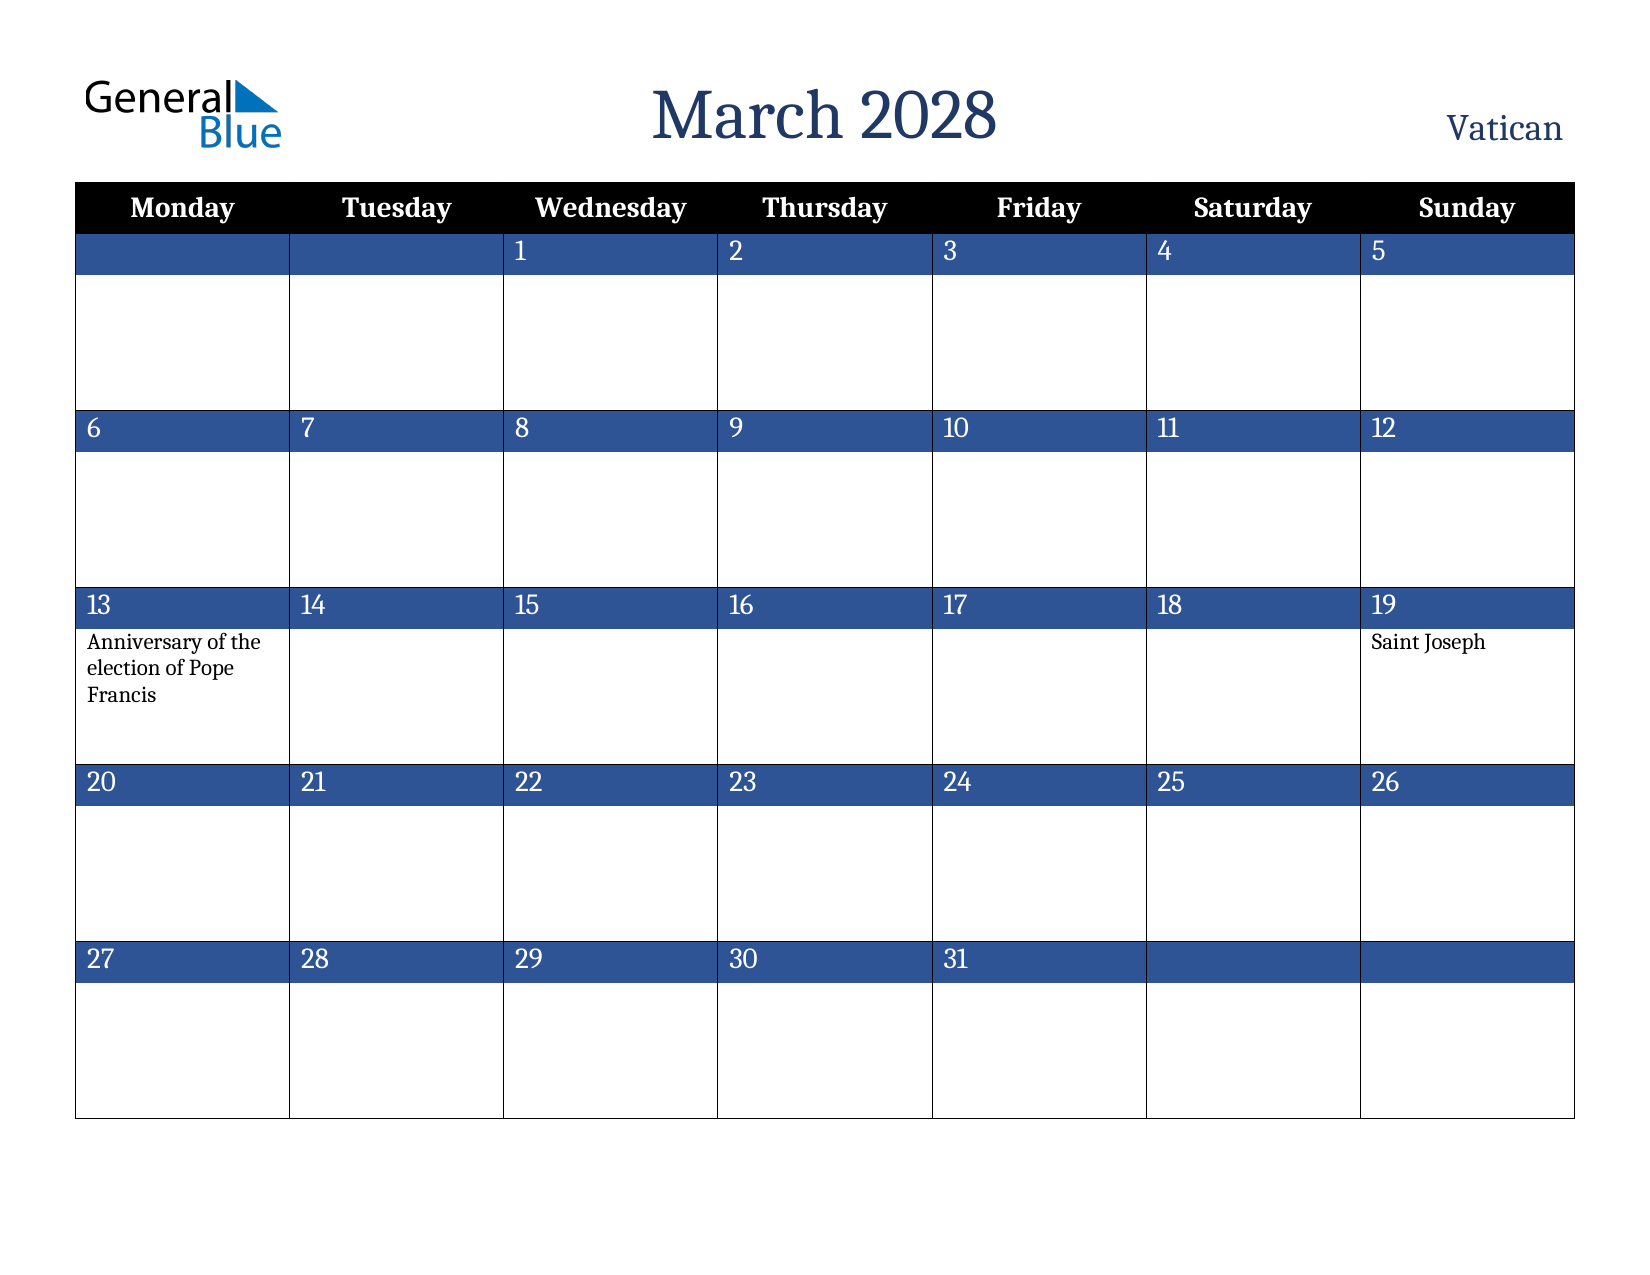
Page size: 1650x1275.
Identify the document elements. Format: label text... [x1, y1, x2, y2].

table_cell [76, 983, 289, 1118]
table_cell 25 [1147, 765, 1360, 806]
table_cell 5 [1361, 234, 1574, 275]
table_cell [933, 629, 1146, 764]
table_cell [1147, 275, 1360, 410]
table_cell [290, 275, 503, 410]
table_cell 19 [1361, 588, 1574, 629]
table_cell 14 [290, 588, 503, 629]
table_header Vatican [1146, 75, 1574, 182]
table_cell Sunday [1361, 183, 1574, 233]
table_cell [1147, 806, 1360, 941]
table_cell [1361, 452, 1574, 587]
table_cell [504, 806, 717, 941]
table_cell [933, 983, 1146, 1118]
table_cell [504, 275, 717, 410]
table_cell 16 [718, 588, 932, 629]
table_cell 26 [1361, 765, 1574, 806]
table_cell [933, 806, 1146, 941]
table_cell 2 [718, 234, 932, 275]
table_cell 9 [718, 411, 932, 452]
table_cell [290, 629, 503, 764]
table_cell 20 [76, 765, 289, 806]
table_cell [718, 452, 932, 587]
table_cell [1361, 983, 1574, 1118]
table_cell Monday [76, 183, 289, 233]
table_cell Anniversary of the election of Pope Francis [76, 629, 289, 764]
table_cell 31 [933, 942, 1146, 983]
table_cell 11 [1147, 411, 1360, 452]
table_cell 3 [933, 234, 1146, 275]
table_cell [718, 629, 932, 764]
table_cell Thursday [718, 183, 932, 233]
table_cell [290, 806, 503, 941]
table_cell 18 [1147, 588, 1360, 629]
table_cell 7 [290, 411, 503, 452]
table_cell [76, 275, 289, 410]
table_cell [290, 983, 503, 1118]
table_cell 10 [933, 411, 1146, 452]
table_cell 21 [290, 765, 503, 806]
table_cell 8 [504, 411, 717, 452]
table_cell 12 [1361, 411, 1574, 452]
table_cell 23 [718, 765, 932, 806]
table_cell 22 [504, 765, 717, 806]
table_cell Tuesday [290, 183, 503, 233]
table_cell [1147, 452, 1360, 587]
table_cell [504, 629, 717, 764]
table_cell [504, 452, 717, 587]
table_cell [1361, 942, 1574, 983]
table_cell [76, 806, 289, 941]
picture [86, 80, 281, 148]
table_cell Saint Joseph [1361, 629, 1574, 764]
table_header [76, 75, 503, 182]
table_cell 17 [933, 588, 1146, 629]
table_cell [933, 275, 1146, 410]
table_cell 15 [504, 588, 717, 629]
table_cell [76, 452, 289, 587]
table_cell 1 [504, 234, 717, 275]
table_header March 2028 [504, 75, 1146, 182]
table_cell [1361, 806, 1574, 941]
table_cell [718, 275, 932, 410]
table_cell 6 [76, 411, 289, 452]
table_cell 4 [1147, 234, 1360, 275]
table_cell Saturday [1147, 183, 1360, 233]
table_cell [1147, 629, 1360, 764]
table_cell [933, 452, 1146, 587]
table_cell [76, 234, 289, 275]
table_cell 27 [76, 942, 289, 983]
table_cell [290, 452, 503, 587]
table_cell 13 [76, 588, 289, 629]
table_cell [1147, 983, 1360, 1118]
table_cell 28 [290, 942, 503, 983]
table_cell [504, 983, 717, 1118]
table_cell [290, 234, 503, 275]
table_cell [1147, 942, 1360, 983]
table_cell Wednesday [504, 183, 717, 233]
table_cell [718, 806, 932, 941]
table_cell 30 [718, 942, 932, 983]
table_cell [718, 983, 932, 1118]
table_cell 24 [933, 765, 1146, 806]
table_cell [1361, 275, 1574, 410]
table_cell 29 [504, 942, 717, 983]
table_cell Friday [933, 183, 1146, 233]
